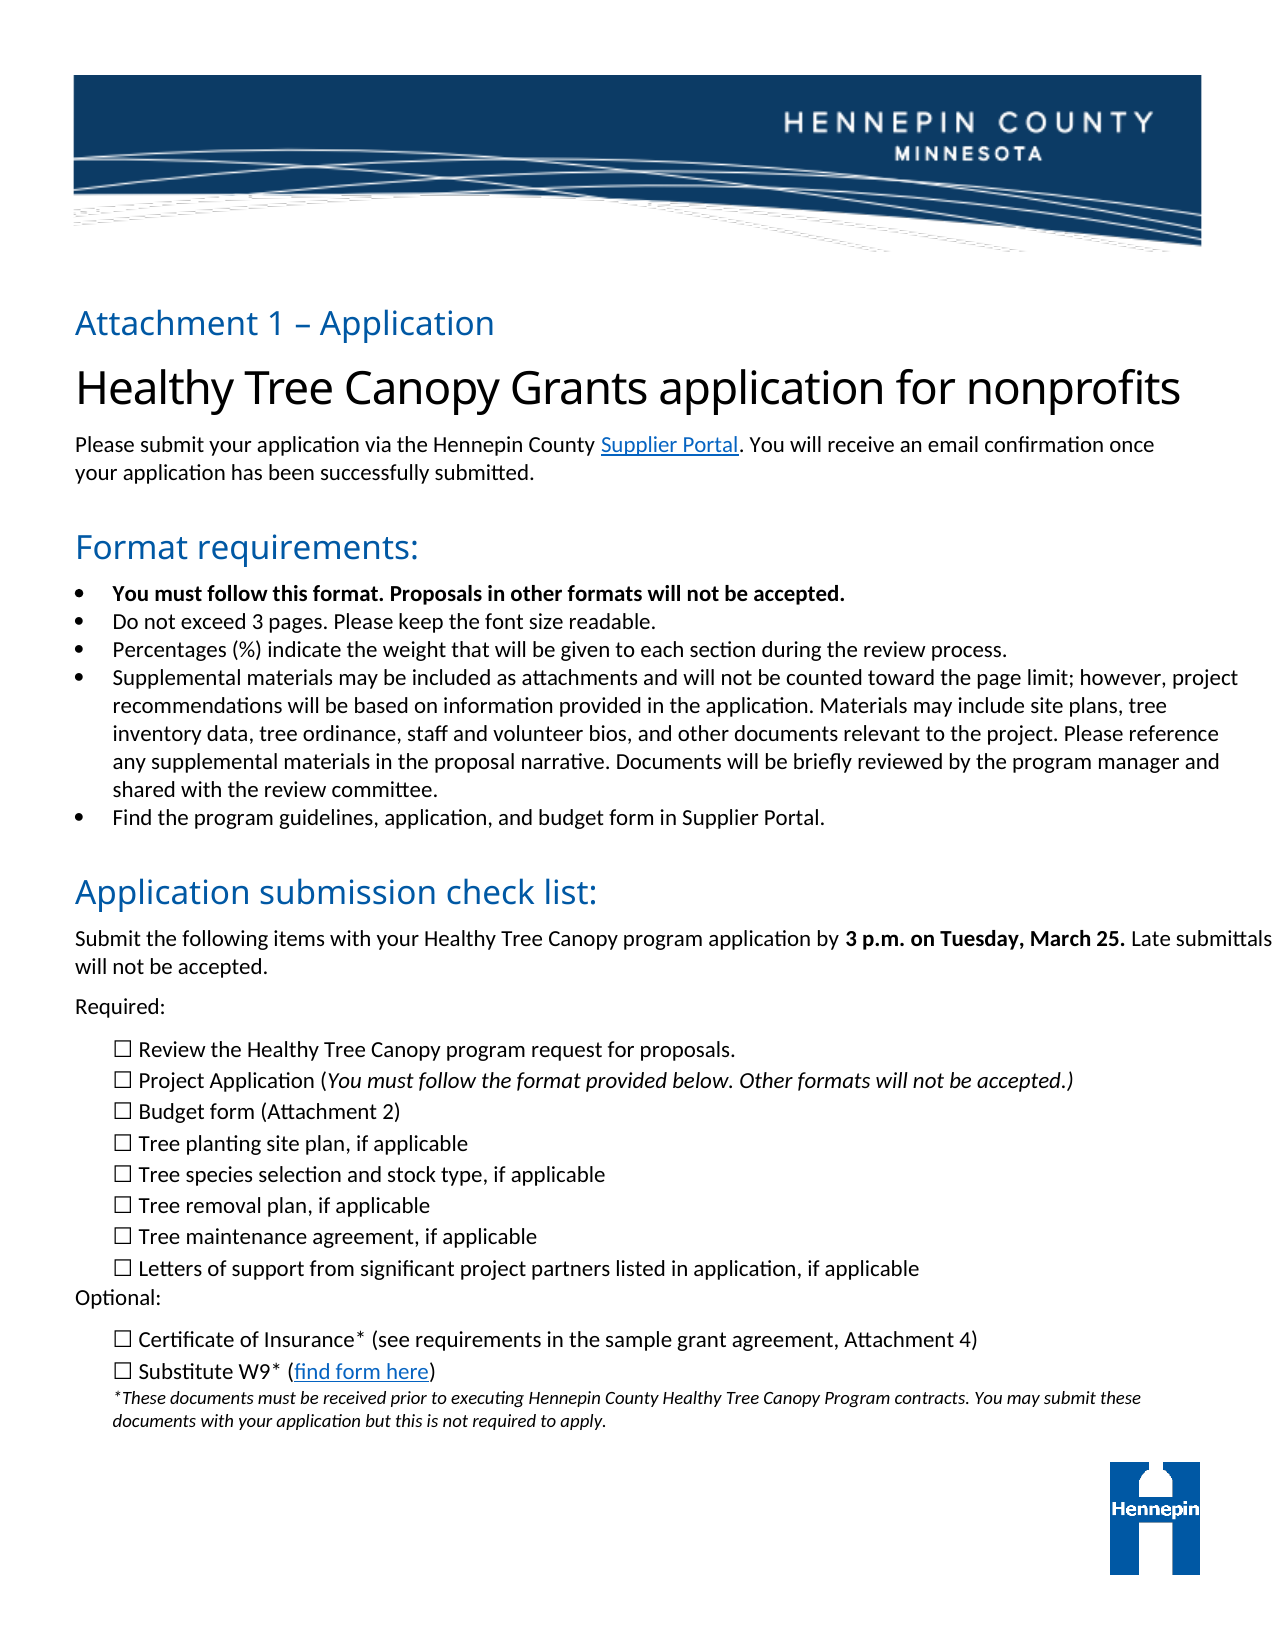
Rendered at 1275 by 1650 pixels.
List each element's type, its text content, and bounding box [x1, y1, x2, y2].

text Review the Healthy Tree Canopy program request for proposals. [112, 1033, 1275, 1064]
text Budget form (Attachment 2) [112, 1095, 1275, 1127]
list Find the program guidelines, application, and budget form in Supplier Portal. [75, 803, 1247, 831]
text Certificate of Insurance* (see requirements in the sample grant agreement, Attachment 4) [112, 1323, 1275, 1354]
text Substitute W9* (find form here) [112, 1354, 1200, 1386]
list Percentages (%) indicate the weight that will be given to each section during the review process. [75, 635, 1247, 663]
text Letters of support from significant project partners listed in application, if applicable [112, 1252, 1275, 1283]
list Supplemental materials may be included as attachments and will not be counted toward the page limit; however, project recommendations will be based on information provided in the application. Materials may include site plans, tree inventory data, tree ordinance, staff and volunteer bios, and other documents relevant to the project. Please reference any supplemental materials in the proposal narrative. Documents will be briefly reviewed by the program manager and shared with the review committee. [75, 663, 1247, 803]
text *These documents must be received prior to executing Hennepin County Healthy Tree Canopy Program contracts. You may submit these documents with your application but this is not required to apply. [112, 1386, 1200, 1432]
text Tree removal plan, if applicable [112, 1189, 1275, 1220]
text Submit the following items with your Healthy Tree Canopy program application by 3 p.m. on Tuesday, March 25. Late submittals will not be accepted. [75, 924, 1275, 980]
subtitle Attachment 1 – Application [75, 300, 1200, 345]
list Do not exceed 3 pages. Please keep the font size readable. [75, 607, 1247, 635]
list You must follow this format. Proposals in other formats will not be accepted. [75, 579, 1247, 607]
title Healthy Tree Canopy Grants application for nonprofits [75, 355, 1200, 418]
text Tree planting site plan, if applicable [112, 1127, 1275, 1158]
text Optional: [75, 1283, 1275, 1311]
text Project Application (You must follow the format provided below. Other formats will not be accepted.) [112, 1064, 1275, 1095]
text Required: [75, 992, 1275, 1020]
subtitle Format requirements: [75, 524, 1200, 569]
picture [1110, 1462, 1200, 1575]
subtitle Application submission check list: [75, 868, 1200, 914]
text Please submit your application via the Hennepin County Supplier Portal. You will receive an email confirmation once your application has been successfully submitted. [75, 430, 1200, 486]
text Tree species selection and stock type, if applicable [112, 1158, 1275, 1189]
text Tree maintenance agreement, if applicable [112, 1220, 1275, 1252]
